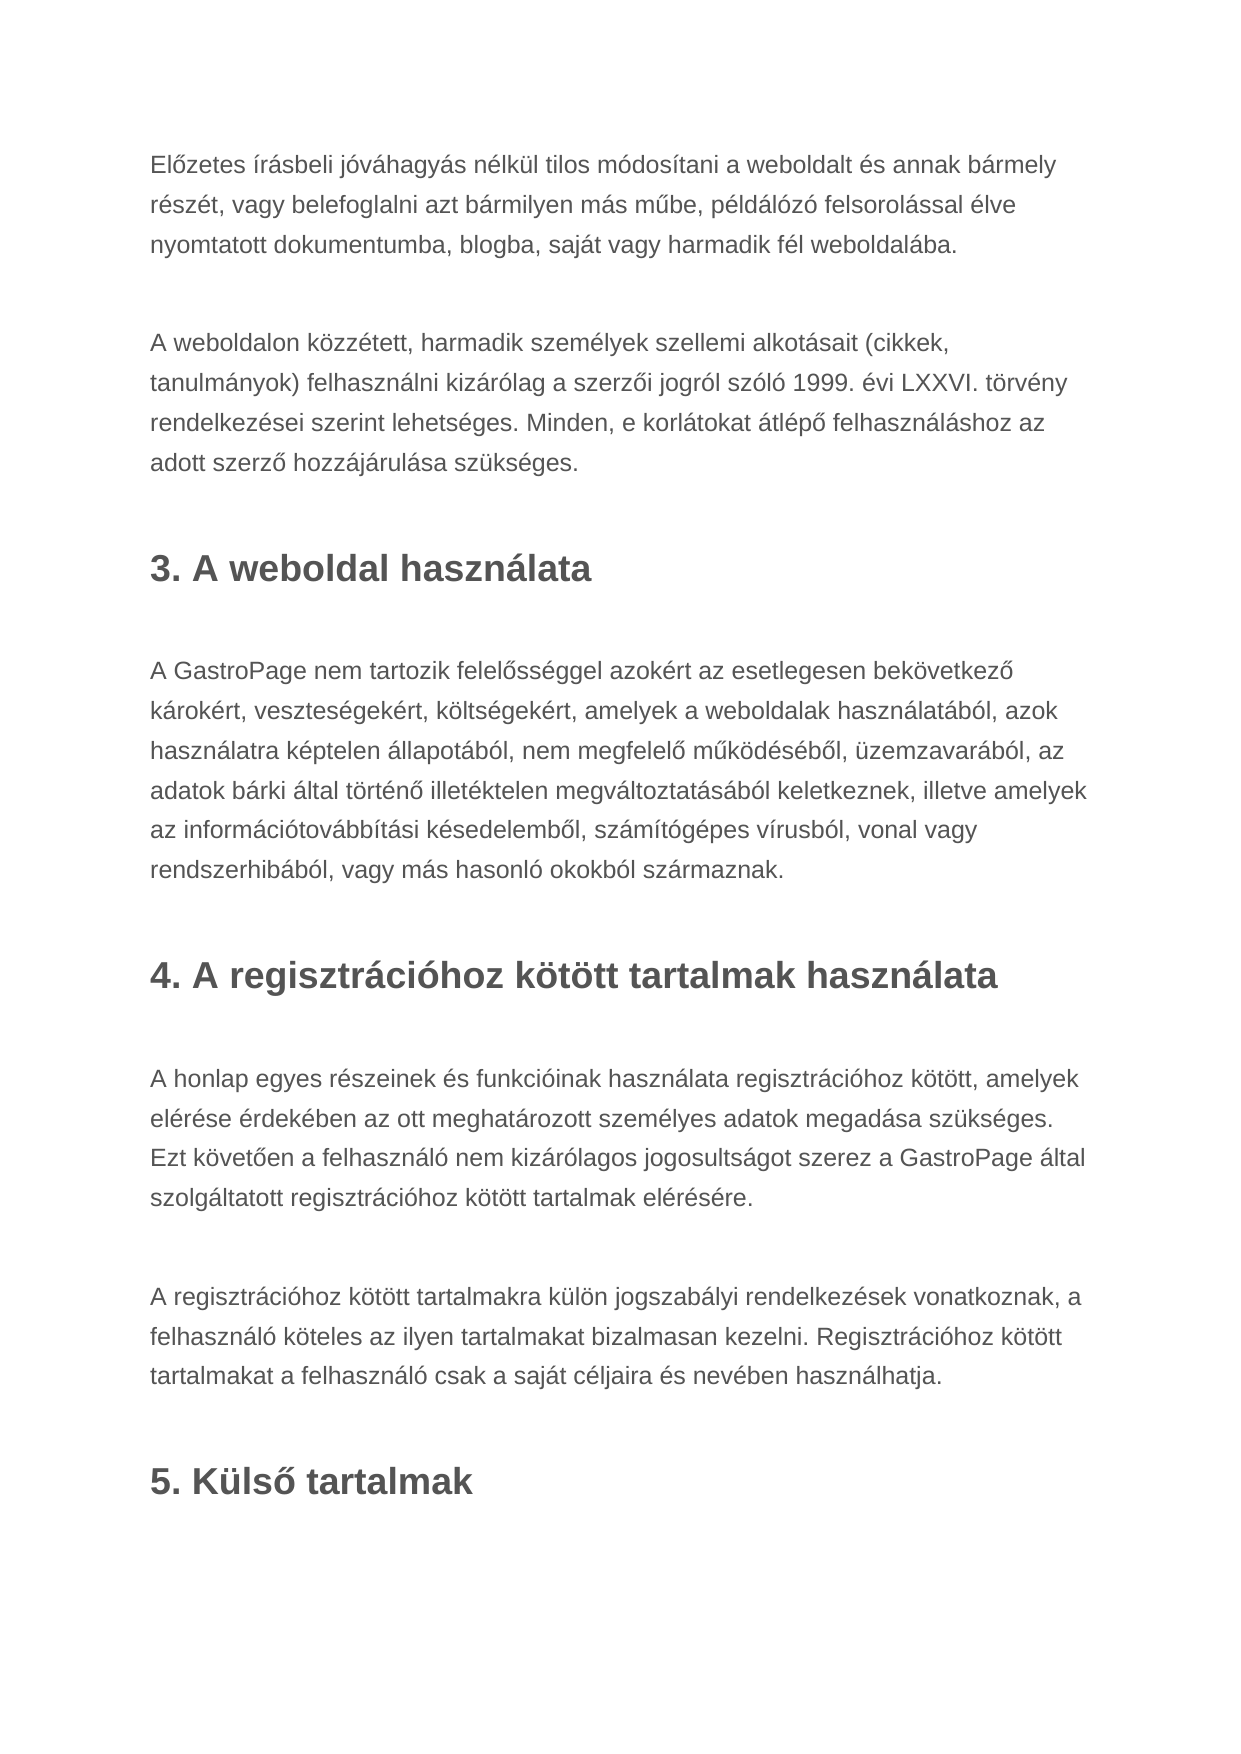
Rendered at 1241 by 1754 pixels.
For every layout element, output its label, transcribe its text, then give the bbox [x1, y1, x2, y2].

text Előzetes írásbeli jóváhagyás nélkül tilos módosítani a weboldalt és annak bármely részét, vagy belefoglalni azt bármilyen más műbe, példálózó felsorolással élve nyomtatott dokumentumba, blogba, saját vagy harmadik fél weboldalába. [150, 150, 1090, 258]
text A honlap egyes részeinek és funkcióinak használata regisztrációhoz kötött, amelyek elérése érdekében az ott meghatározott személyes adatok megadása szükséges. Ezt követően a felhasználó nem kizárólagos jogosultságot szerez a GastroPage által szolgáltatott regisztrációhoz kötött tartalmak elérésére. [150, 1064, 1090, 1212]
subtitle 3. A weboldal használata [150, 546, 1090, 589]
text A regisztrációhoz kötött tartalmakra külön jogszabályi rendelkezések vonatkoznak, a felhasználó köteles az ilyen tartalmakat bizalmasan kezelni. Regisztrációhoz kötött tartalmakat a felhasználó csak a saját céljaira és nevében használhatja. [150, 1282, 1090, 1390]
text A GastroPage nem tartozik felelősséggel azokért az esetlegesen bekövetkező károkért, veszteségekért, költségekért, amelyek a weboldalak használatából, azok használatra képtelen állapotából, nem megfelelő működéséből, üzemzavarából, az adatok bárki által történő illetéktelen megváltoztatásából keletkeznek, illetve amelyek az információtovábbítási késedelemből, számítógépes vírusból, vonal vagy rendszerhibából, vagy más hasonló okokból származnak. [150, 656, 1090, 884]
text A weboldalon közzétett, harmadik személyek szellemi alkotásait (cikkek, tanulmányok) felhasználni kizárólag a szerzői jogról szóló 1999. évi LXXVI. törvény rendelkezései szerint lehetséges. Minden, e korlátokat átlépő felhasználáshoz az adott szerző hozzájárulása szükséges. [150, 328, 1090, 476]
subtitle 5. Külső tartalmak [150, 1459, 1090, 1517]
subtitle 4. A regisztrációhoz kötött tartalmak használata [150, 954, 1090, 997]
